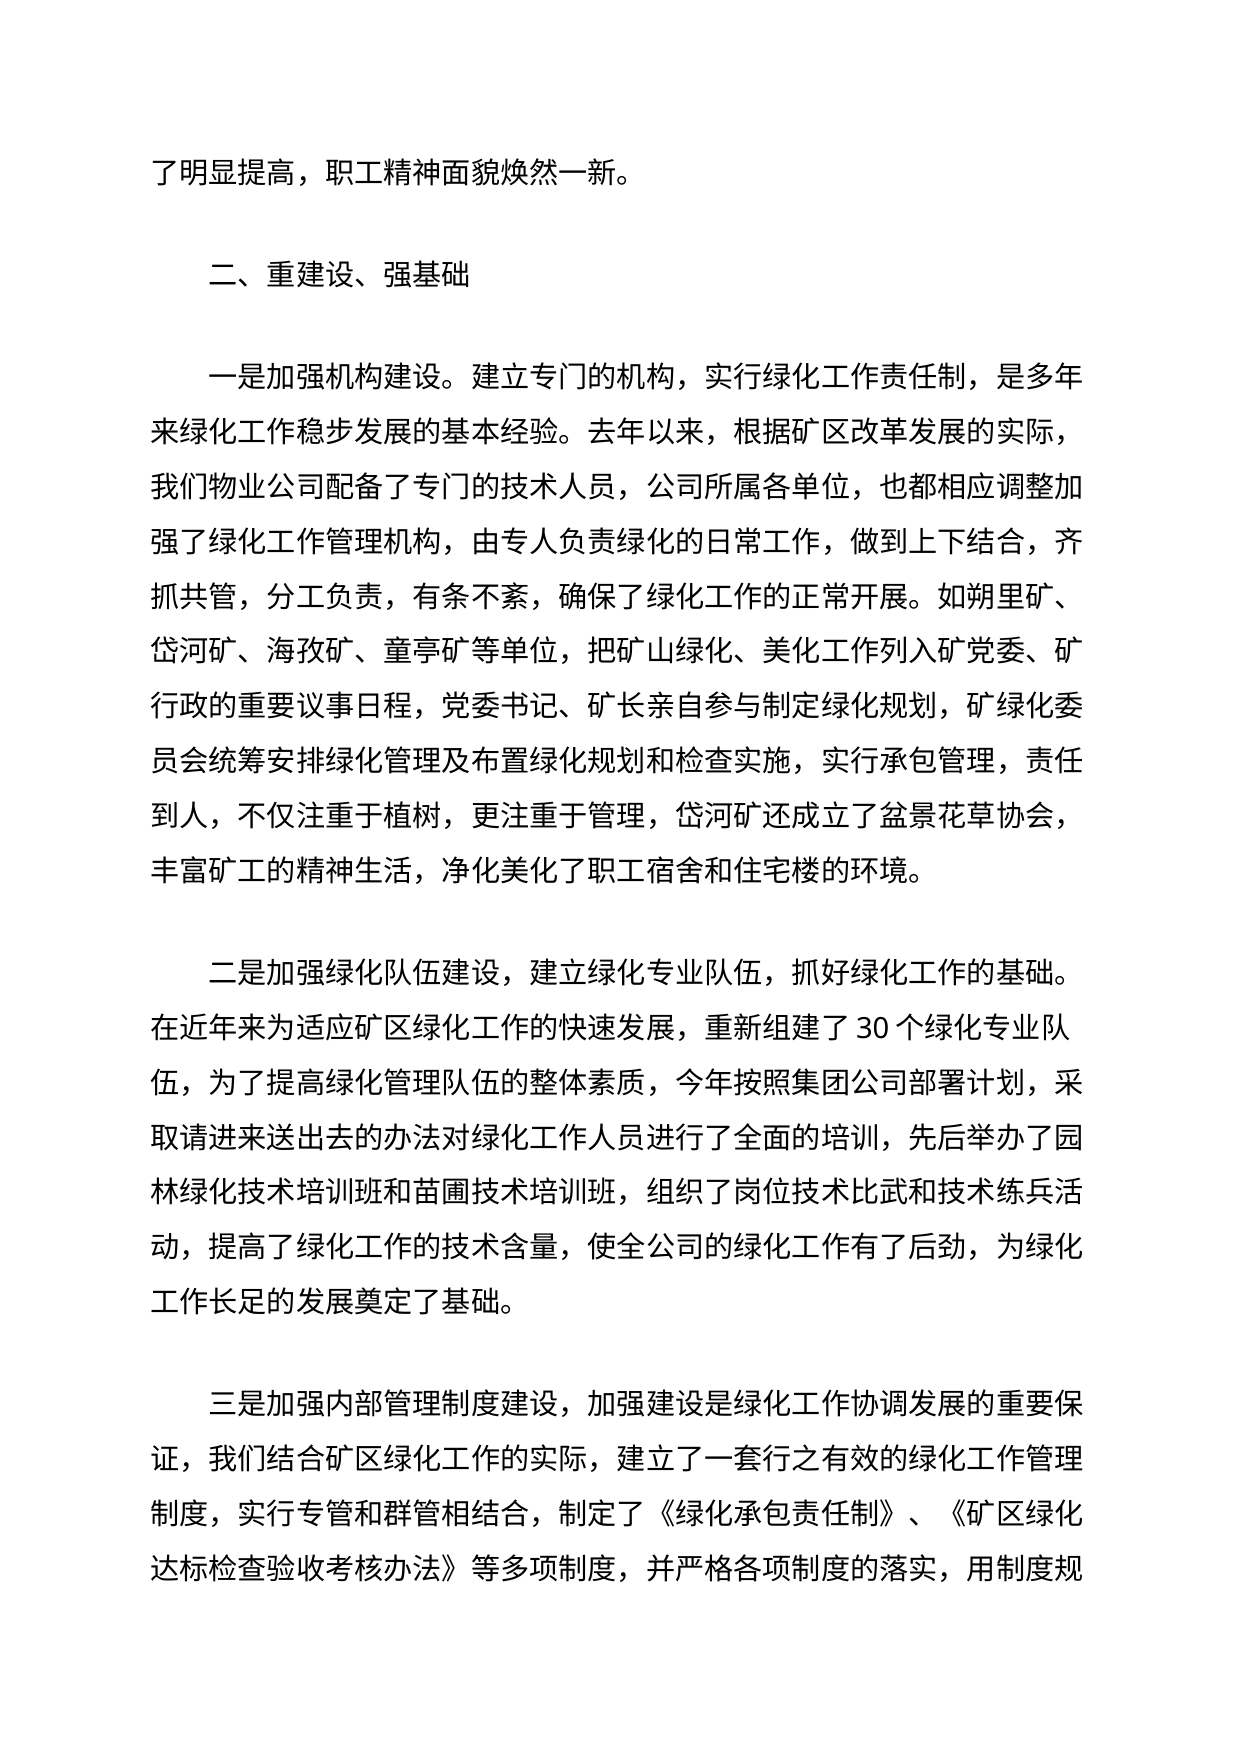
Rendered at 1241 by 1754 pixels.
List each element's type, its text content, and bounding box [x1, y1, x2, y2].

text 二、重建设、强基础 [150, 252, 1090, 294]
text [150, 1381, 1090, 1588]
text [150, 150, 1090, 192]
text 一是加强机构建设。建立专门的机构，实行绿化工作责任制，是多年来绿化工作稳步发展的基本经验。去年以来，根据矿区改革发展的实际，我们物业公司配备了专门的技术人员，公司所属各单位，也都相应调整加强了绿化工作管理机构，由专人负责绿化的日常工作，做到上下结合，齐抓共管，分工负责，有条不紊，确保了绿化工作的正常开展。如朔里矿、岱河矿、海孜矿、童亭矿等单位，把矿山绿化、美化工作列入矿党委、矿行政的重要议事日程，党委书记、矿长亲自参与制定绿化规划，矿绿化委员会统筹安排绿化管理及布置绿化规划和检查实施，实行承包管理，责任到人，不仅注重于植树，更注重于管理，岱河矿还成立了盆景花草协会，丰富矿工的精神生活，净化美化了职工宿舍和住宅楼的环境。 [150, 353, 1090, 890]
text 二是加强绿化队伍建设，建立绿化专业队伍，抓好绿化工作的基础。在近年来为适应矿区绿化工作的快速发展，重新组建了30个绿化专业队伍，为了提高绿化管理队伍的整体素质，今年按照集团公司部署计划，采取请进来送出去的办法对绿化工作人员进行了全面的培训，先后举办了园林绿化技术培训班和苗圃技术培训班，组织了岗位技术比武和技术练兵活动，提高了绿化工作的技术含量，使全公司的绿化工作有了后劲，为绿化工作长足的发展奠定了基础。 [150, 949, 1090, 1321]
